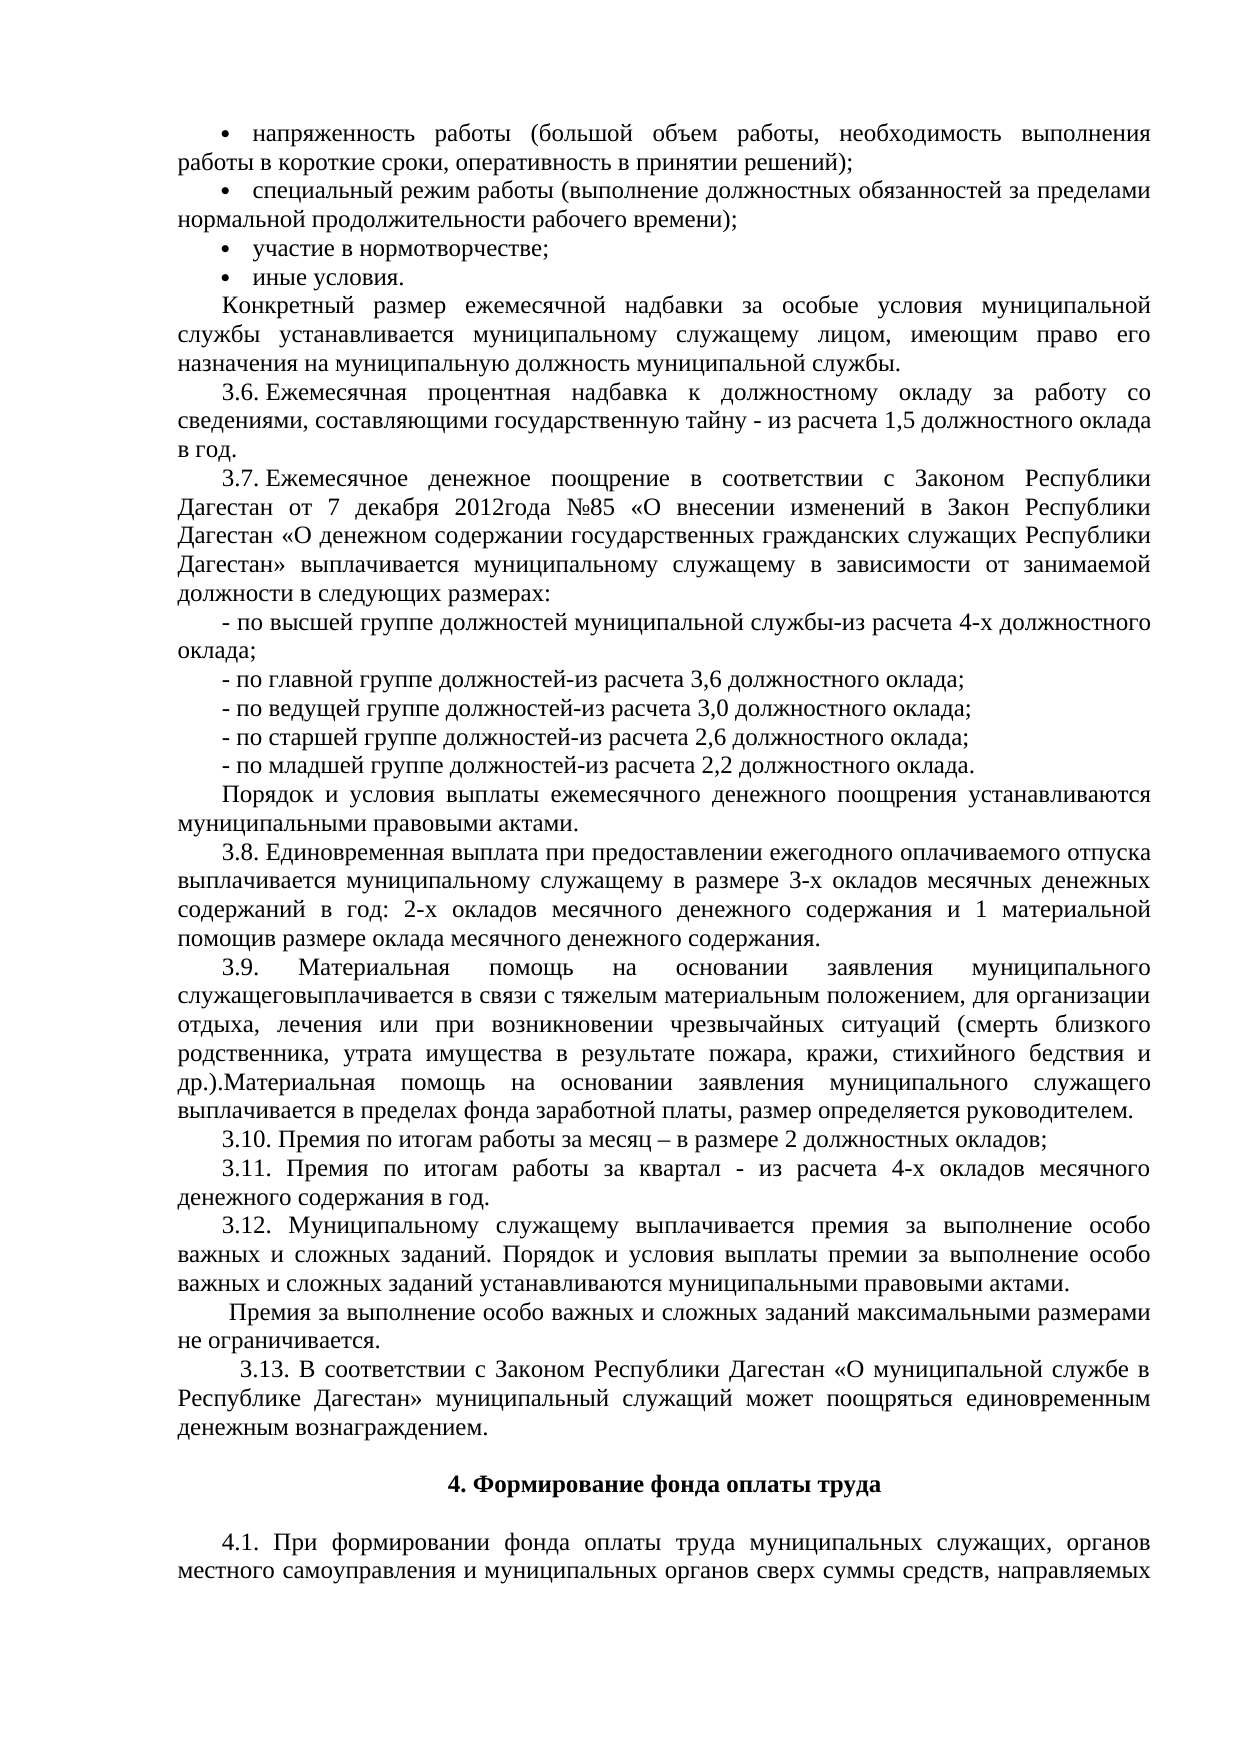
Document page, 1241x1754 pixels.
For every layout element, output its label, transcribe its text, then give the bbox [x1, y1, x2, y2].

text 3.10. Премия по итогам работы за месяц – в размере 2 должностных окладов; [177, 1124, 1152, 1153]
text 3.11. Премия по итогам работы за квартал - из расчета 4-х окладов месячного денежного содержания в год. [177, 1153, 1152, 1211]
list иные условия. [177, 262, 1152, 291]
text 3.6. Ежемесячная процентная надбавка к должностному окладу за работу со сведениями, составляющими государственную тайну - из расчета 1,5 должностного оклада в год. [177, 377, 1152, 463]
list участие в нормотворчестве; [177, 233, 1152, 262]
text 3.9. Материальная помощь на основании заявления муниципального служащеговыплачивается в связи с тяжелым материальным положением, для организации отдыха, лечения или при возникновении чрезвычайных ситуаций (смерть близкого родственника, утрата имущества в результате пожара, кражи, стихийного бедствия и др.).Материальная помощь на основании заявления муниципального служащего выплачивается в пределах фонда заработной платы, размер определяется руководителем. [177, 952, 1152, 1124]
text 3.13. В соответствии с Законом Республики Дагестан «О муниципальной службе в Республике Дагестан» муниципальный служащий может поощряться единовременным денежным вознаграждением. [177, 1354, 1152, 1441]
text 3.8. Единовременная выплата при предоставлении ежегодного оплачиваемого отпуска выплачивается муниципальному служащему в размере 3-х окладов месячных денежных содержаний в год: 2-х окладов месячного денежного содержания и 1 материальной помощив размере оклада месячного денежного содержания. [177, 837, 1152, 952]
text 3.12. Муниципальному служащему выплачивается премия за выполнение особо важных и сложных заданий. Порядок и условия выплаты премии за выполнение особо важных и сложных заданий устанавливаются муниципальными правовыми актами. [177, 1211, 1152, 1297]
text 3.7. Ежемесячное денежное поощрение в соответствии с Законом Республики Дагестан от 7 декабря 2012года №85 «О внесении изменений в Закон Республики Дагестан «О денежном содержании государственных гражданских служащих Республики Дагестан» выплачивается муниципальному служащему в зависимости от занимаемой должности в следующих размерах: [177, 463, 1152, 607]
text - по высшей группе должностей муниципальной службы-из расчета 4-х должностного оклада; [177, 607, 1152, 664]
text Порядок и условия выплаты ежемесячного денежного поощрения устанавливаются муниципальными правовыми актами. [177, 779, 1152, 837]
text Конкретный размер ежемесячной надбавки за особые условия муниципальной службы устанавливается муниципальному служащему лицом, имеющим право его назначения на муниципальную должность муниципальной службы. [177, 291, 1152, 377]
list напряженность работы (большой объем работы, необходимость выполнения работы в короткие сроки, оперативность в принятии решений); [177, 118, 1152, 176]
text - по старшей группе должностей-из расчета 2,6 должностного оклада; [177, 722, 1152, 751]
list специальный режим работы (выполнение должностных обязанностей за пределами нормальной продолжительности рабочего времени); [177, 176, 1152, 233]
text - по ведущей группе должностей-из расчета 3,0 должностного оклада; [177, 693, 1152, 722]
text Премия за выполнение особо важных и сложных заданий максимальными размерами не ограничивается. [177, 1297, 1152, 1354]
text - по младшей группе должностей-из расчета 2,2 должностного оклада. [177, 751, 1152, 779]
text 4. Формирование фонда оплаты труда [177, 1469, 1152, 1498]
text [177, 1527, 1152, 1584]
text - по главной группе должностей-из расчета 3,6 должностного оклада; [177, 664, 1152, 693]
